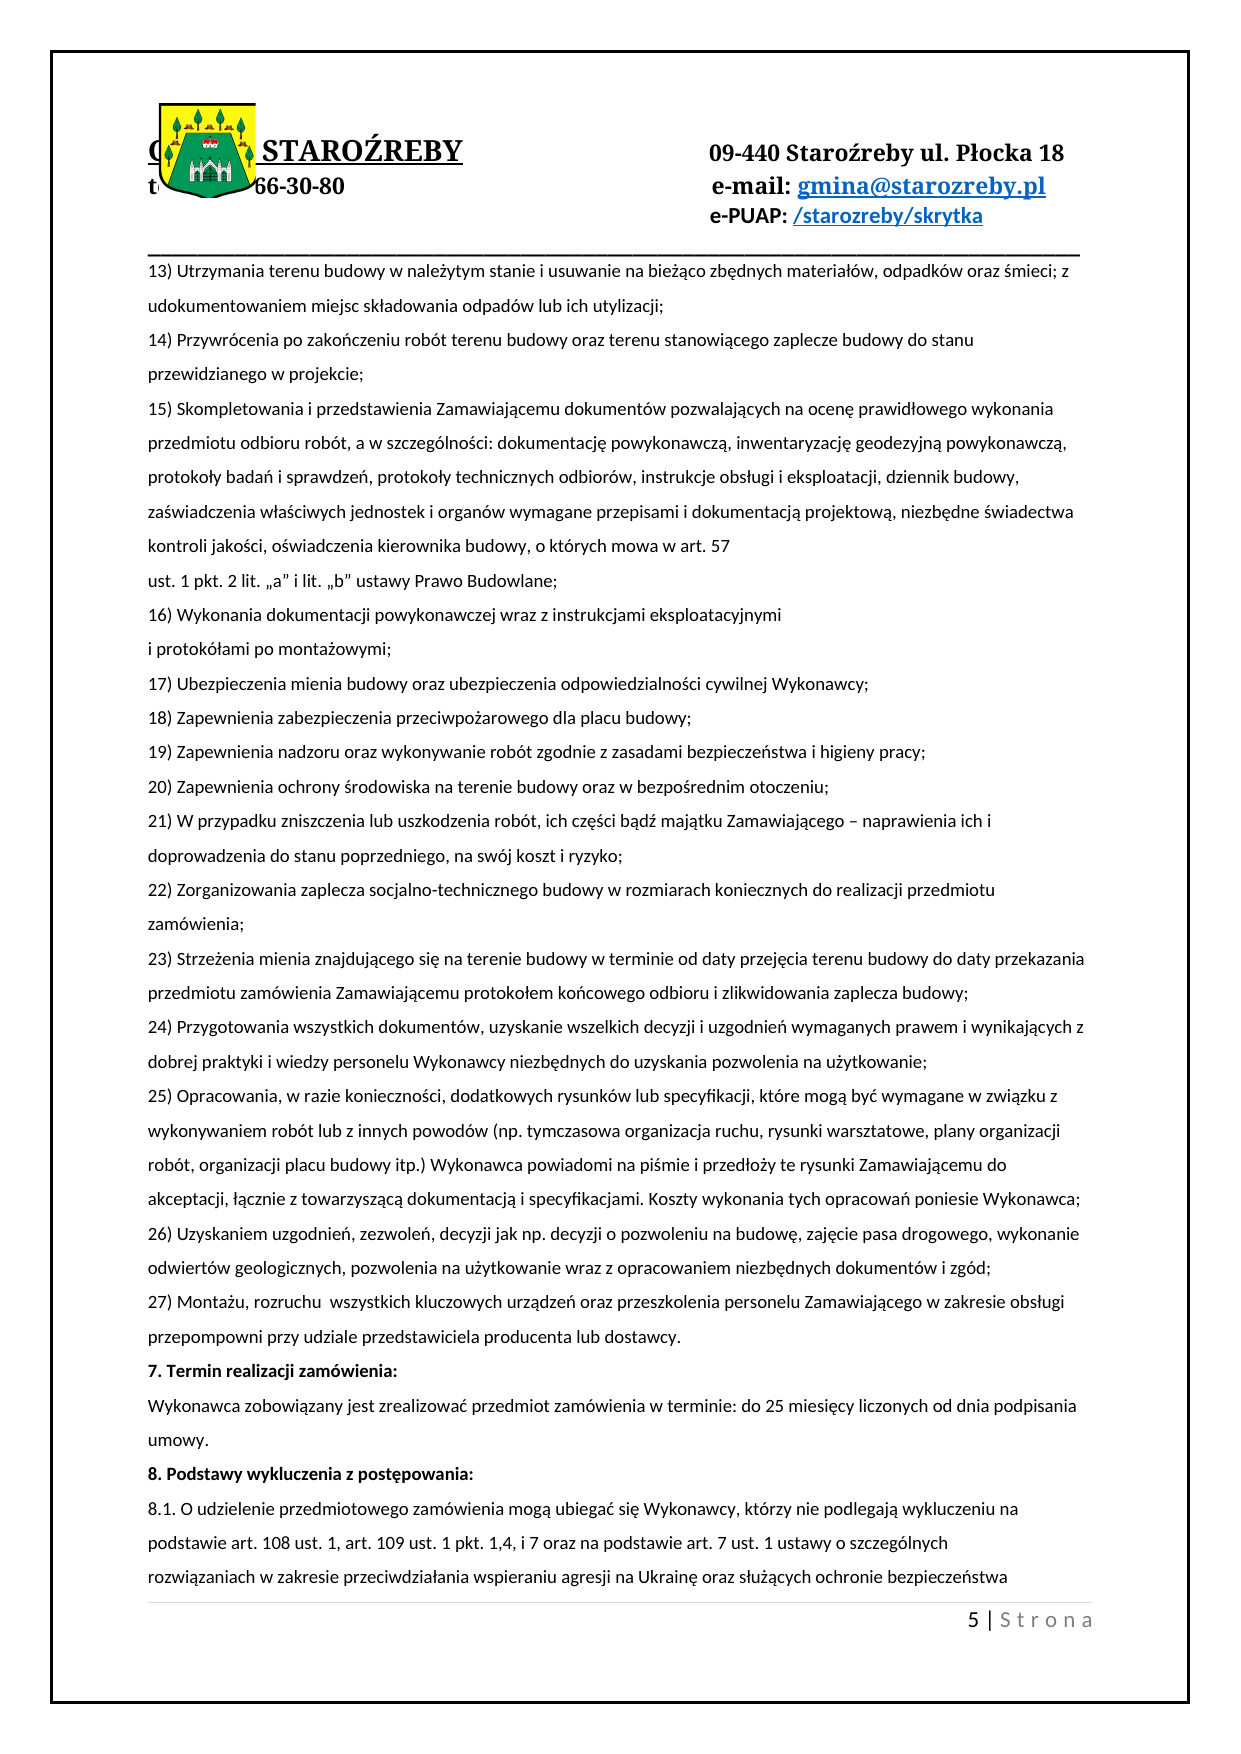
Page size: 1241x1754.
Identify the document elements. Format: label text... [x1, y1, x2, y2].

text rozwiązaniach w zakresie przeciwdziałania wspieraniu agresji na Ukrainę oraz służących ochronie bezpieczeństwa [148, 1566, 1092, 1588]
text 17) Ubezpieczenia mienia budowy oraz ubezpieczenia odpowiedzialności cywilnej Wykonawcy; [148, 672, 1092, 695]
text 27) Montażu, rozruchu wszystkich kluczowych urządzeń oraz przeszkolenia personelu Zamawiającego w zakresie obsługi przepompowni przy udziale przedstawiciela producenta lub dostawcy. [148, 1291, 1092, 1348]
text 8.1. O udzielenie przedmiotowego zamówienia mogą ubiegać się Wykonawcy, którzy nie podlegają wykluczeniu na [148, 1497, 1092, 1520]
text 24) Przygotowania wszystkich dokumentów, uzyskanie wszelkich decyzji i uzgodnień wymaganych prawem i wynikających z dobrej praktyki i wiedzy personelu Wykonawcy niezbędnych do uzyskania pozwolenia na użytkowanie; [148, 1016, 1092, 1073]
text 22) Zorganizowania zaplecza socjalno-technicznego budowy w rozmiarach koniecznych do realizacji przedmiotu zamówienia; [148, 878, 1092, 935]
text 13) Utrzymania terenu budowy w należytym stanie i usuwanie na bieżąco zbędnych materiałów, odpadków oraz śmieci; z udokumentowaniem miejsc składowania odpadów lub ich utylizacji; [148, 259, 1092, 317]
text 20) Zapewnienia ochrony środowiska na terenie budowy oraz w bezpośrednim otoczeniu; [148, 775, 1092, 798]
text i protokółami po montażowymi; [148, 637, 1092, 660]
text 7. Termin realizacji zamówienia: [148, 1359, 1092, 1382]
text 19) Zapewnienia nadzoru oraz wykonywanie robót zgodnie z zasadami bezpieczeństwa i higieny pracy; [148, 741, 1092, 763]
text 14) Przywrócenia po zakończeniu robót terenu budowy oraz terenu stanowiącego zaplecze budowy do stanu przewidzianego w projekcie; [148, 328, 1092, 385]
text 21) W przypadku zniszczenia lub uszkodzenia robót, ich części bądź majątku Zamawiającego – naprawienia ich i doprowadzenia do stanu poprzedniego, na swój koszt i ryzyko; [148, 809, 1092, 867]
text 15) Skompletowania i przedstawienia Zamawiającemu dokumentów pozwalających na ocenę prawidłowego wykonania przedmiotu odbioru robót, a w szczególności: dokumentację powykonawczą, inwentaryzację geodezyjną powykonawczą, protokoły badań i sprawdzeń, protokoły technicznych odbiorów, instrukcje obsługi i eksploatacji, dziennik budowy, zaświadczenia właściwych jednostek i organów wymagane przepisami i dokumentacją projektową, niezbędne świadectwa kontroli jakości, oświadczenia kierownika budowy, o których mowa w art. 57 [148, 397, 1092, 557]
text 18) Zapewnienia zabezpieczenia przeciwpożarowego dla placu budowy; [148, 706, 1092, 729]
text podstawie art. 108 ust. 1, art. 109 ust. 1 pkt. 1,4, i 7 oraz na podstawie art. 7 ust. 1 ustawy o szczególnych [148, 1531, 1092, 1554]
text 23) Strzeżenia mienia znajdującego się na terenie budowy w terminie od daty przejęcia terenu budowy do daty przekazania przedmiotu zamówienia Zamawiającemu protokołem końcowego odbioru i zlikwidowania zaplecza budowy; [148, 947, 1092, 1004]
text ust. 1 pkt. 2 lit. „a” i lit. „b” ustawy Prawo Budowlane; [148, 569, 1092, 592]
text 26) Uzyskaniem uzgodnień, zezwoleń, decyzji jak np. decyzji o pozwoleniu na budowę, zajęcie pasa drogowego, wykonanie odwiertów geologicznych, pozwolenia na użytkowanie wraz z opracowaniem niezbędnych dokumentów i zgód; [148, 1222, 1092, 1279]
text 16) Wykonania dokumentacji powykonawczej wraz z instrukcjami eksploatacyjnymi [148, 603, 1092, 626]
text 8. Podstawy wykluczenia z postępowania: [148, 1462, 1092, 1485]
text 25) Opracowania, w razie konieczności, dodatkowych rysunków lub specyfikacji, które mogą być wymagane w związku z wykonywaniem robót lub z innych powodów (np. tymczasowa organizacja ruchu, rysunki warsztatowe, plany organizacji robót, organizacji placu budowy itp.) Wykonawca powiadomi na piśmie i przedłoży te rysunki Zamawiającemu do akceptacji, łącznie z towarzyszącą dokumentacją i specyfikacjami. Koszty wykonania tych opracowań poniesie Wykonawca; [148, 1084, 1092, 1210]
text Wykonawca zobowiązany jest zrealizować przedmiot zamówienia w terminie: do 25 miesięcy liczonych od dnia podpisania umowy. [148, 1394, 1092, 1451]
picture [158, 103, 256, 198]
